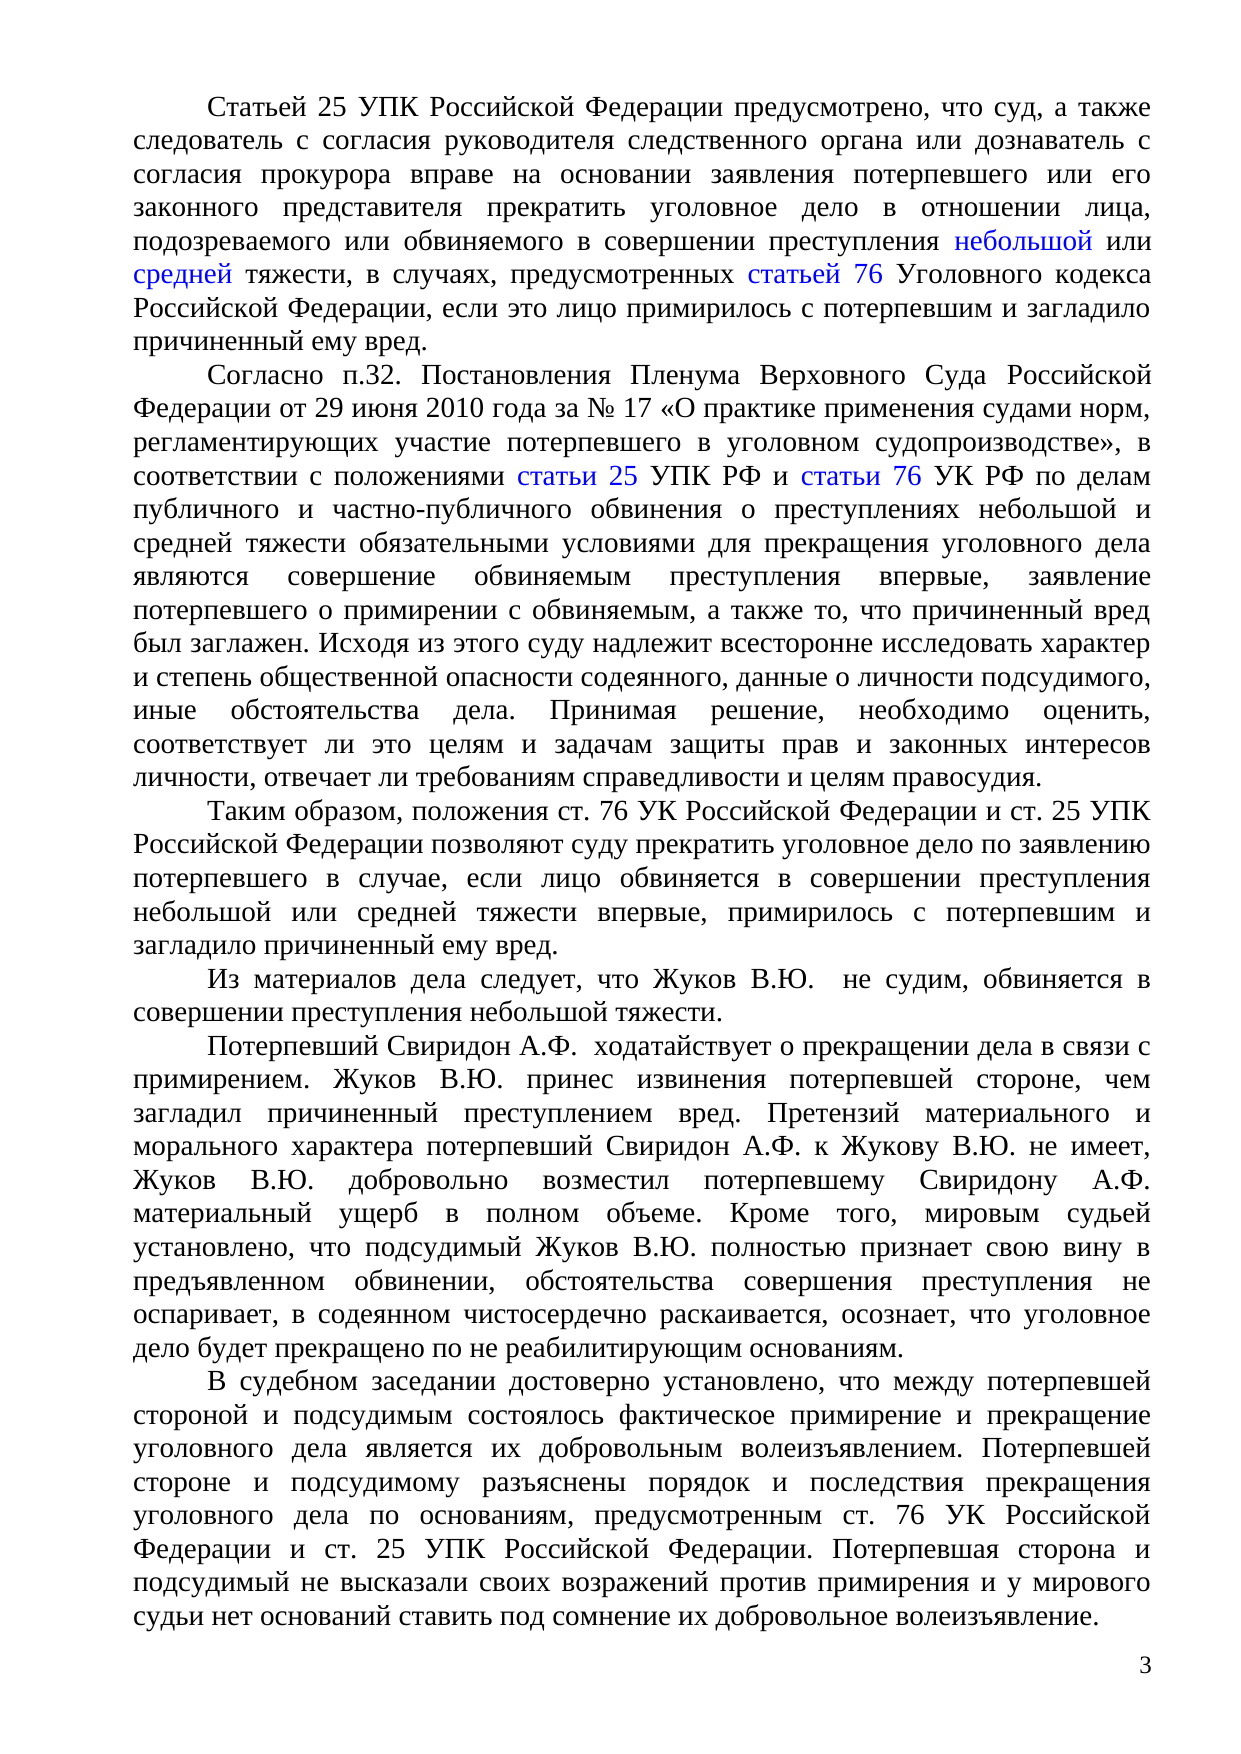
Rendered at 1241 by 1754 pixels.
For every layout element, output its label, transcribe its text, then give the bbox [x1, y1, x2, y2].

text В судебном заседании достоверно установлено, что между потерпевшей стороной и подсудимым состоялось фактическое примирение и прекращение уголовного дела является их добровольным волеизъявлением. Потерпевшей стороне и подсудимому разъяснены порядок и последствия прекращения уголовного дела по основаниям, предусмотренным ст. 76 УК Российской Федерации и ст. 25 УПК Российской Федерации. Потерпевшая сторона и подсудимый не высказали своих возражений против примирения и у мирового судьи нет оснований ставить под сомнение их добровольное волеизъявление. [133, 1363, 1152, 1632]
text Согласно п.32. Постановления Пленума Верховного Суда Российской Федерации от 29 июня 2010 года за № 17 «О практике применения судами норм, регламентирующих участие потерпевшего в уголовном судопроизводстве», в соответствии с положениями статьи 25 УПК РФ и статьи 76 УК РФ по делам публичного и частно-публичного обвинения о преступлениях небольшой и средней тяжести обязательными условиями для прекращения уголовного дела являются совершение обвиняемым преступления впервые, заявление потерпевшего о примирении с обвиняемым, а также то, что причиненный вред был заглажен. Исходя из этого суду надлежит всесторонне исследовать характер и степень общественной опасности содеянного, данные о личности подсудимого, иные обстоятельства дела. Принимая решение, необходимо оценить, соответствует ли это целям и задачам защиты прав и законных интересов личности, отвечает ли требованиям справедливости и целям правосудия. [133, 357, 1152, 793]
text Статьей 25 УПК Российской Федерации предусмотрено, что суд, а также следователь с согласия руководителя следственного органа или дознаватель с согласия прокурора вправе на основании заявления потерпевшего или его законного представителя прекратить уголовное дело в отношении лица, подозреваемого или обвиняемого в совершении преступления небольшой или средней тяжести, в случаях, предусмотренных статьей 76 Уголовного кодекса Российской Федерации, если это лицо примирилось с потерпевшим и загладило причиненный ему вред. [133, 89, 1152, 357]
text Потерпевший Свиридон А.Ф. ходатайствует о прекращении дела в связи с примирением. Жуков В.Ю. принес извинения потерпевшей стороне, чем загладил причиненный преступлением вред. Претензий материального и морального характера потерпевший Свиридон А.Ф. к Жукову В.Ю. не имеет, Жуков В.Ю. добровольно возместил потерпевшему Свиридону А.Ф. материальный ущерб в полном объеме. Кроме того, мировым судьей установлено, что подсудимый Жуков В.Ю. полностью признает свою вину в предъявленном обвинении, обстоятельства совершения преступления не оспаривает, в содеянном чистосердечно раскаивается, осознает, что уголовное дело будет прекращено по не реабилитирующим основаниям. [133, 1028, 1152, 1363]
text Таким образом, положения ст. 76 УК Российской Федерации и ст. 25 УПК Российской Федерации позволяют суду прекратить уголовное дело по заявлению потерпевшего в случае, если лицо обвиняется в совершении преступления небольшой или средней тяжести впервые, примирилось с потерпевшим и загладило причиненный ему вред. [133, 793, 1152, 961]
text Из материалов дела следует, что Жуков В.Ю. не судим, обвиняется в совершении преступления небольшой тяжести. [133, 961, 1152, 1028]
